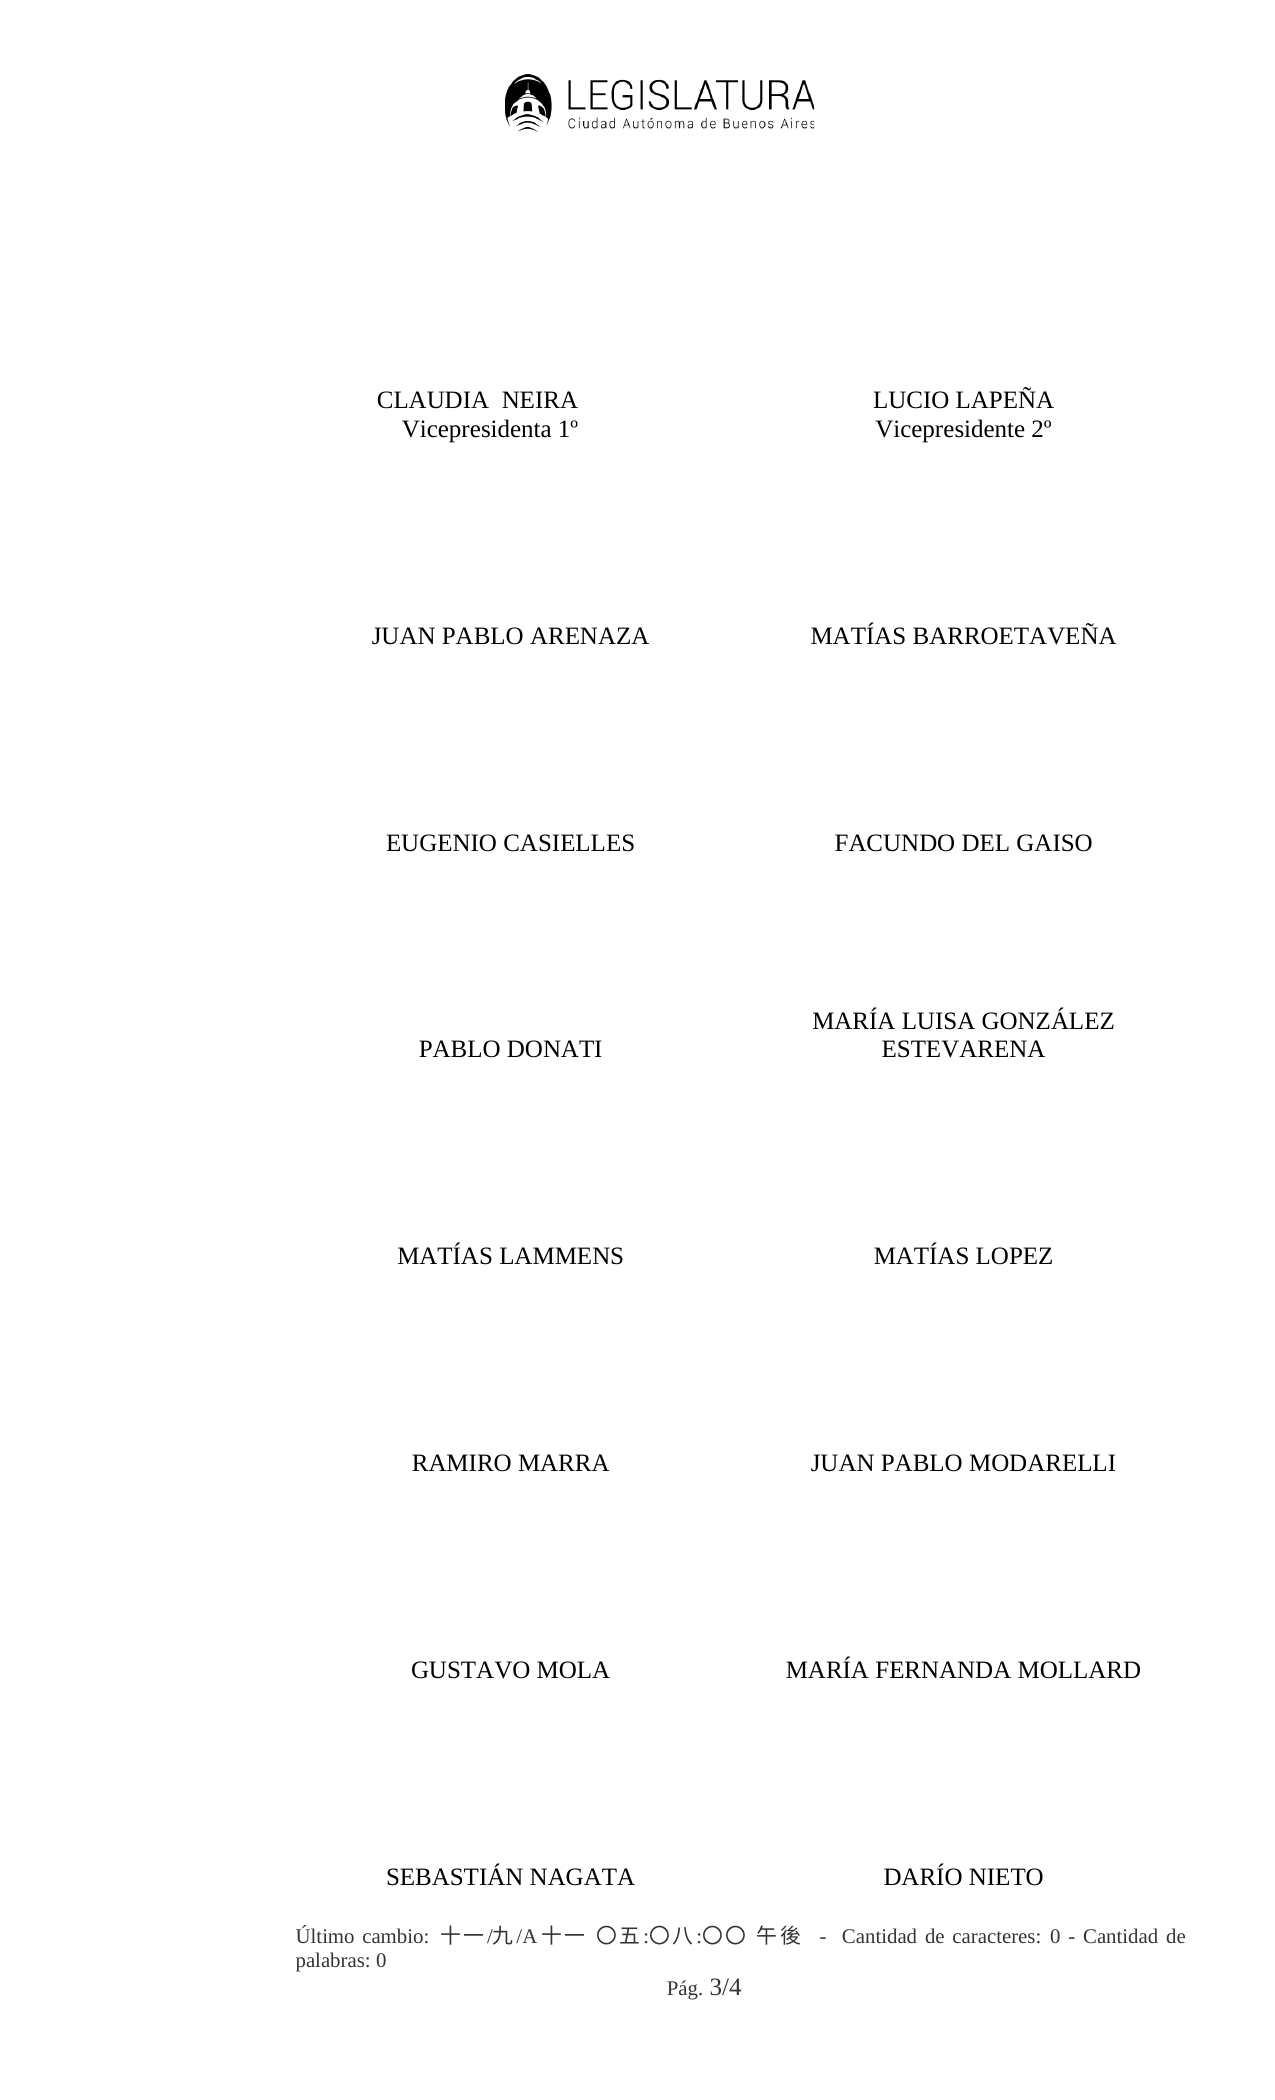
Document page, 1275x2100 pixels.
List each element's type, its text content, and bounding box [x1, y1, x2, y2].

table_cell MARÍA LUISA GONZÁLEZ ESTEVARENA [738, 858, 1189, 1063]
table_header CLAUDIA NEIRA Vicepresidenta 1º [285, 237, 736, 443]
table_cell RAMIRO MARRA [285, 1272, 736, 1477]
table_header LUCIO LAPEÑA Vicepresidente 2º [738, 237, 1189, 443]
picture [505, 74, 815, 132]
table_cell JUAN PABLO ARENAZA [285, 445, 736, 650]
table_cell FACUNDO DEL GAISO [738, 651, 1189, 857]
table_cell GUSTAVO MOLA [285, 1478, 736, 1684]
table_cell MATÍAS LOPEZ [738, 1065, 1189, 1270]
table_cell DARÍO NIETO [738, 1685, 1189, 1890]
table_cell MATÍAS LAMMENS [285, 1065, 736, 1270]
table_cell SEBASTIÁN NAGATA [285, 1685, 736, 1890]
table_cell JUAN PABLO MODARELLI [738, 1272, 1189, 1477]
table_cell MARÍA FERNANDA MOLLARD [738, 1478, 1189, 1684]
table_cell EUGENIO CASIELLES [285, 651, 736, 857]
table_cell MATÍAS BARROETAVEÑA [738, 445, 1189, 650]
table_cell PABLO DONATI [285, 858, 736, 1063]
